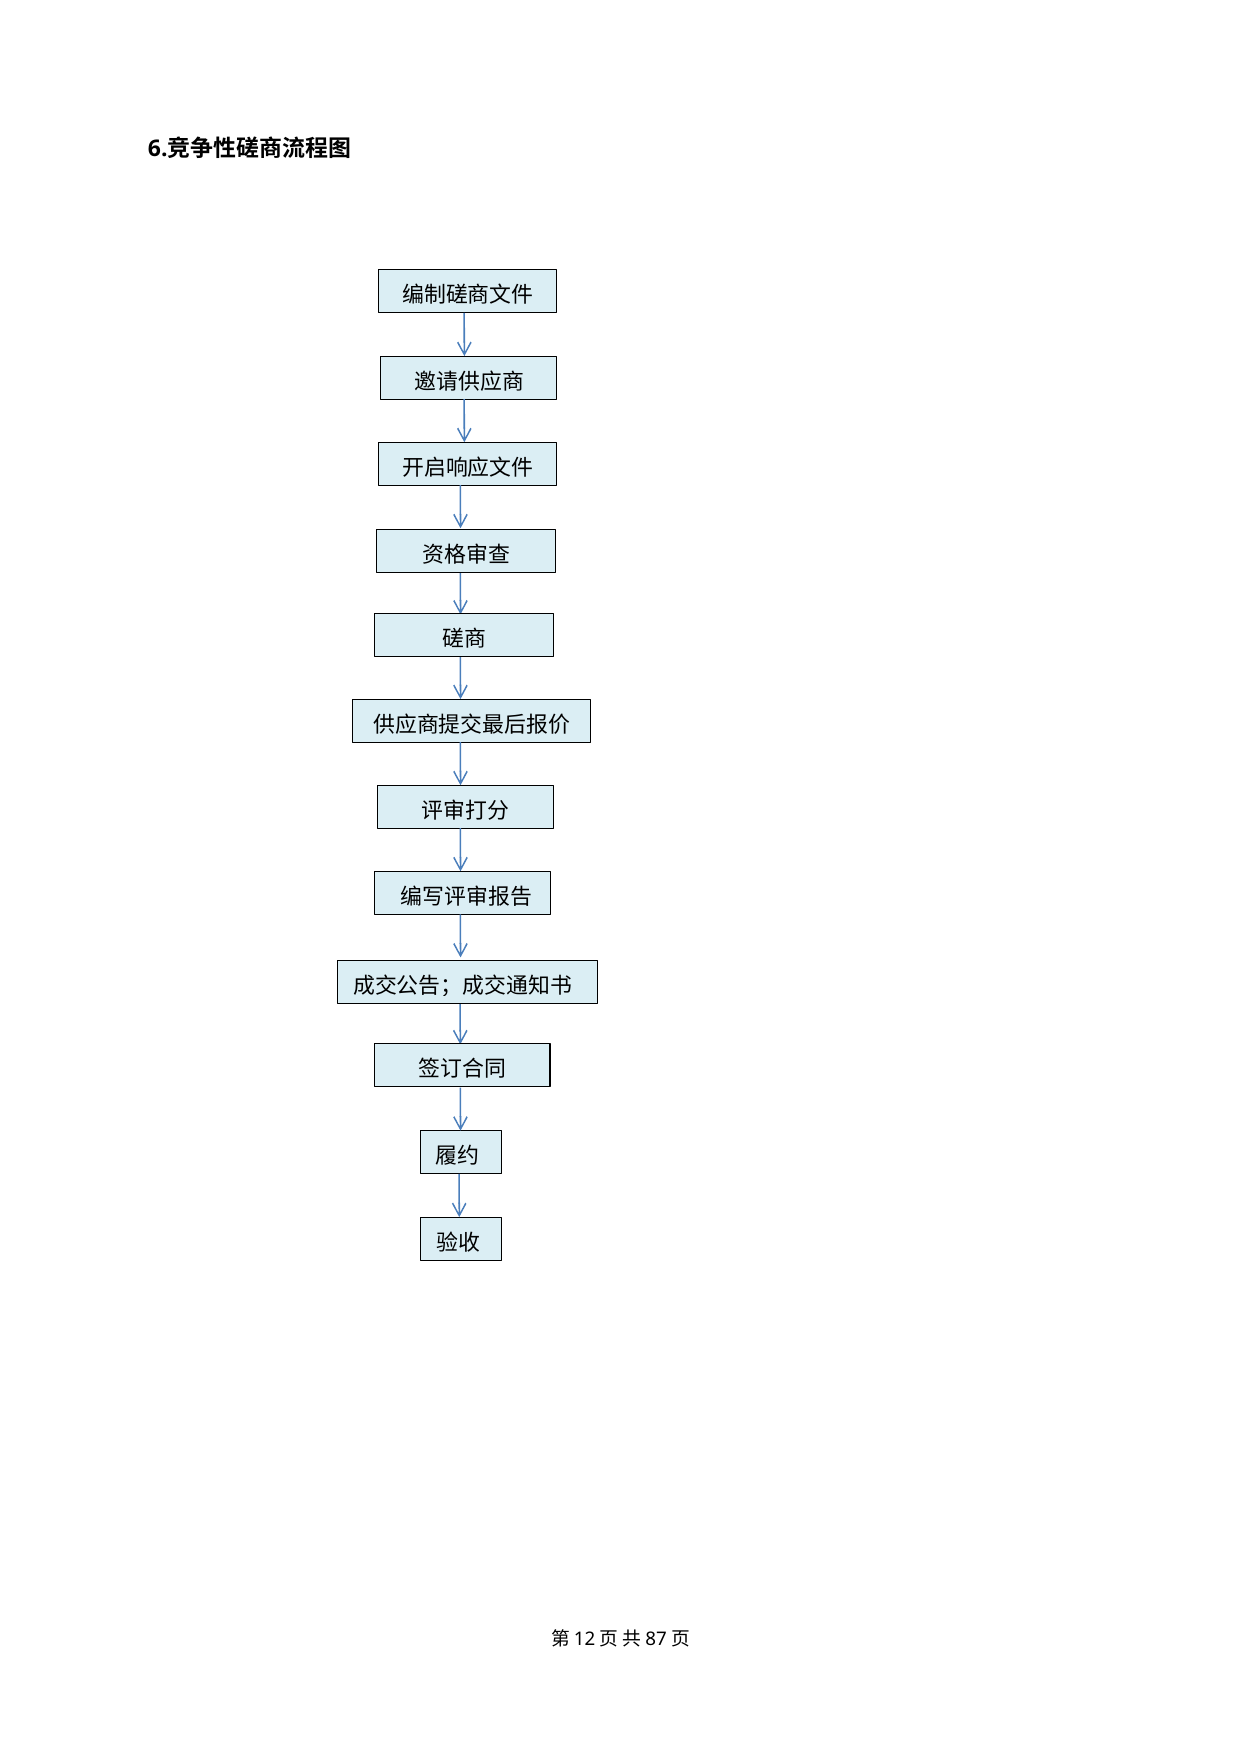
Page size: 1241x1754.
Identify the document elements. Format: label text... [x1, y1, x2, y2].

text 6.竞争性磋商流程图 [148, 130, 1092, 163]
